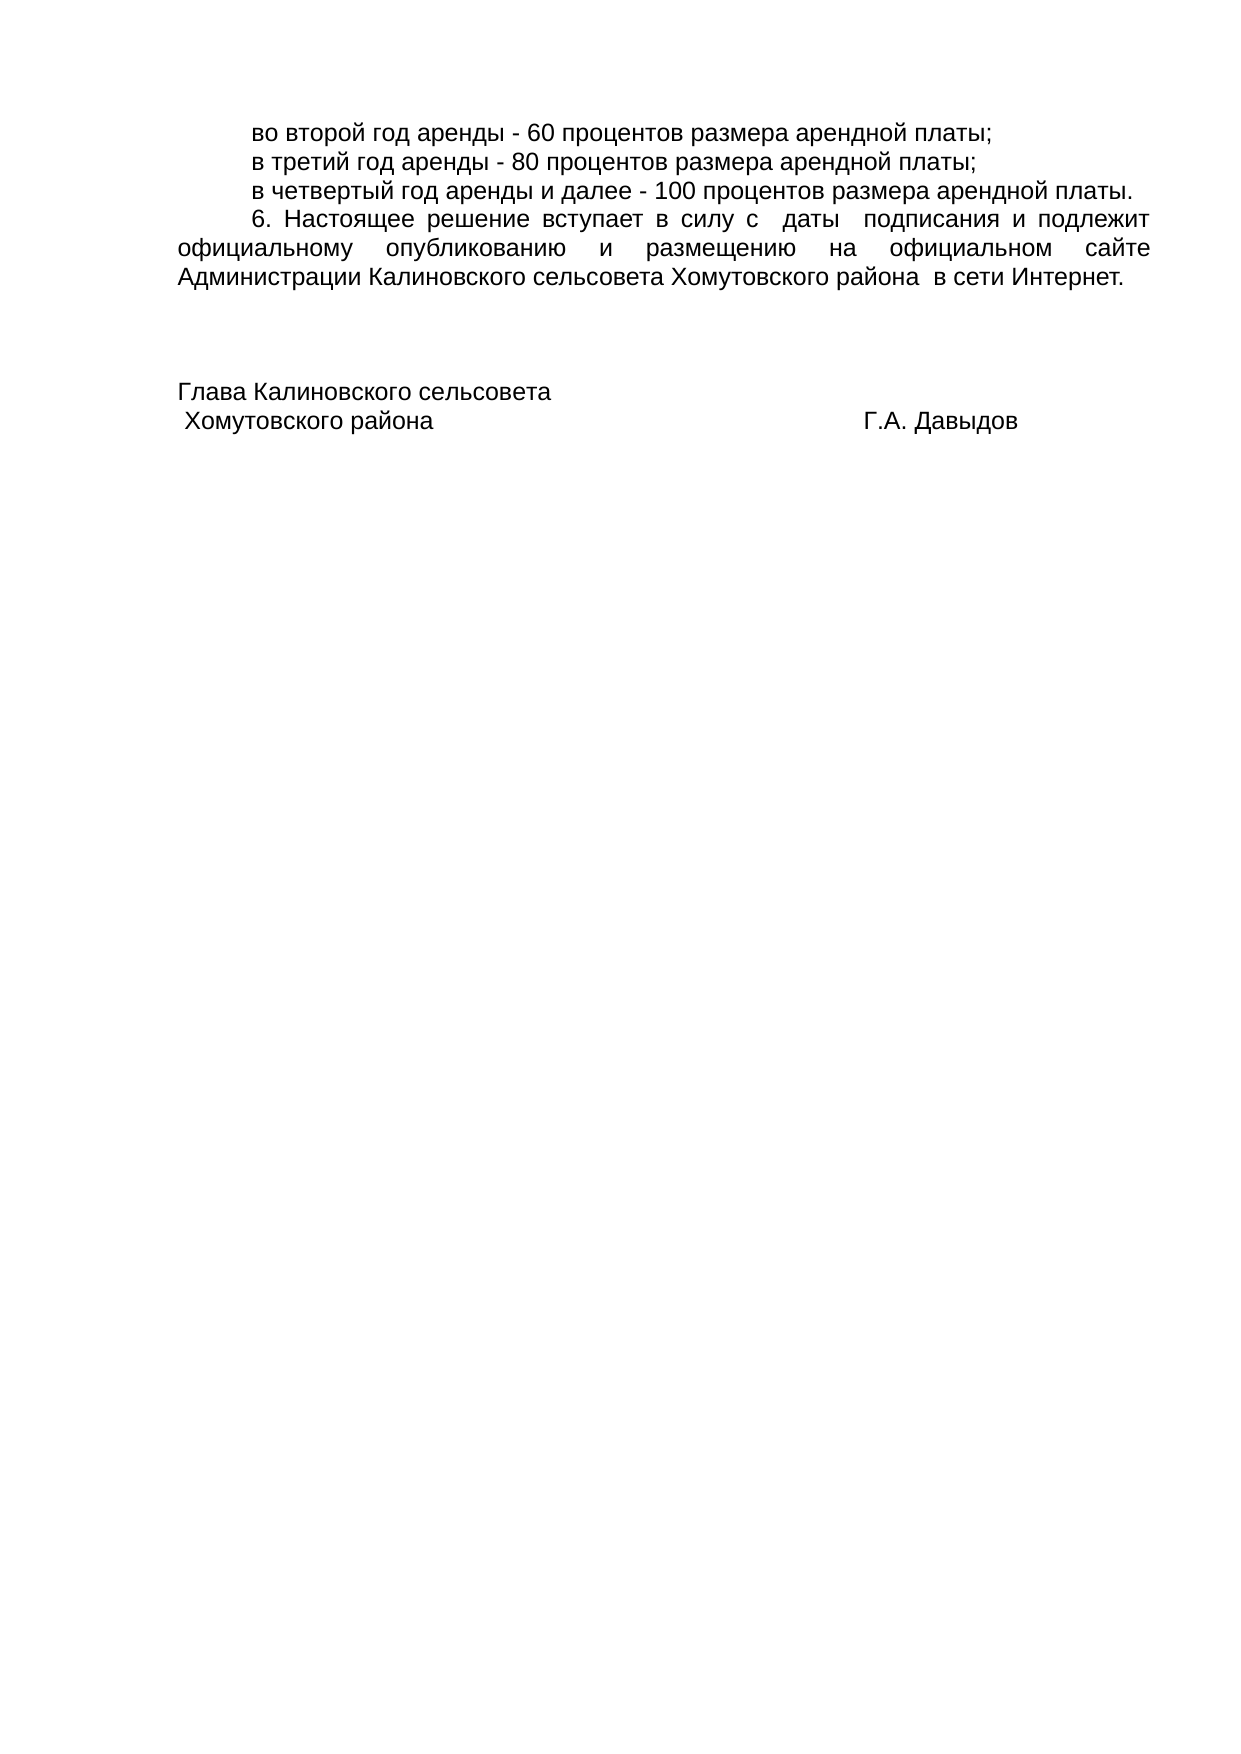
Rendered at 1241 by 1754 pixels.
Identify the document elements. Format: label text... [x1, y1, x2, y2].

text во второй год аренды - 60 процентов размера арендной платы; [177, 118, 1152, 147]
text Глава Калиновского сельсовета [177, 377, 1152, 406]
text Хомутовского района Г.А. Давыдов [177, 406, 1152, 434]
text в четвертый год аренды и далее - 100 процентов размера арендной платы. [177, 176, 1152, 204]
text в третий год аренды - 80 процентов размера арендной платы; [177, 147, 1152, 176]
text 6. Настоящее решение вступает в силу с даты подписания и подлежит официальному опубликованию и размещению на официальном сайте Администрации Калиновского сельсовета Хомутовского района в сети Интернет. [177, 204, 1152, 291]
